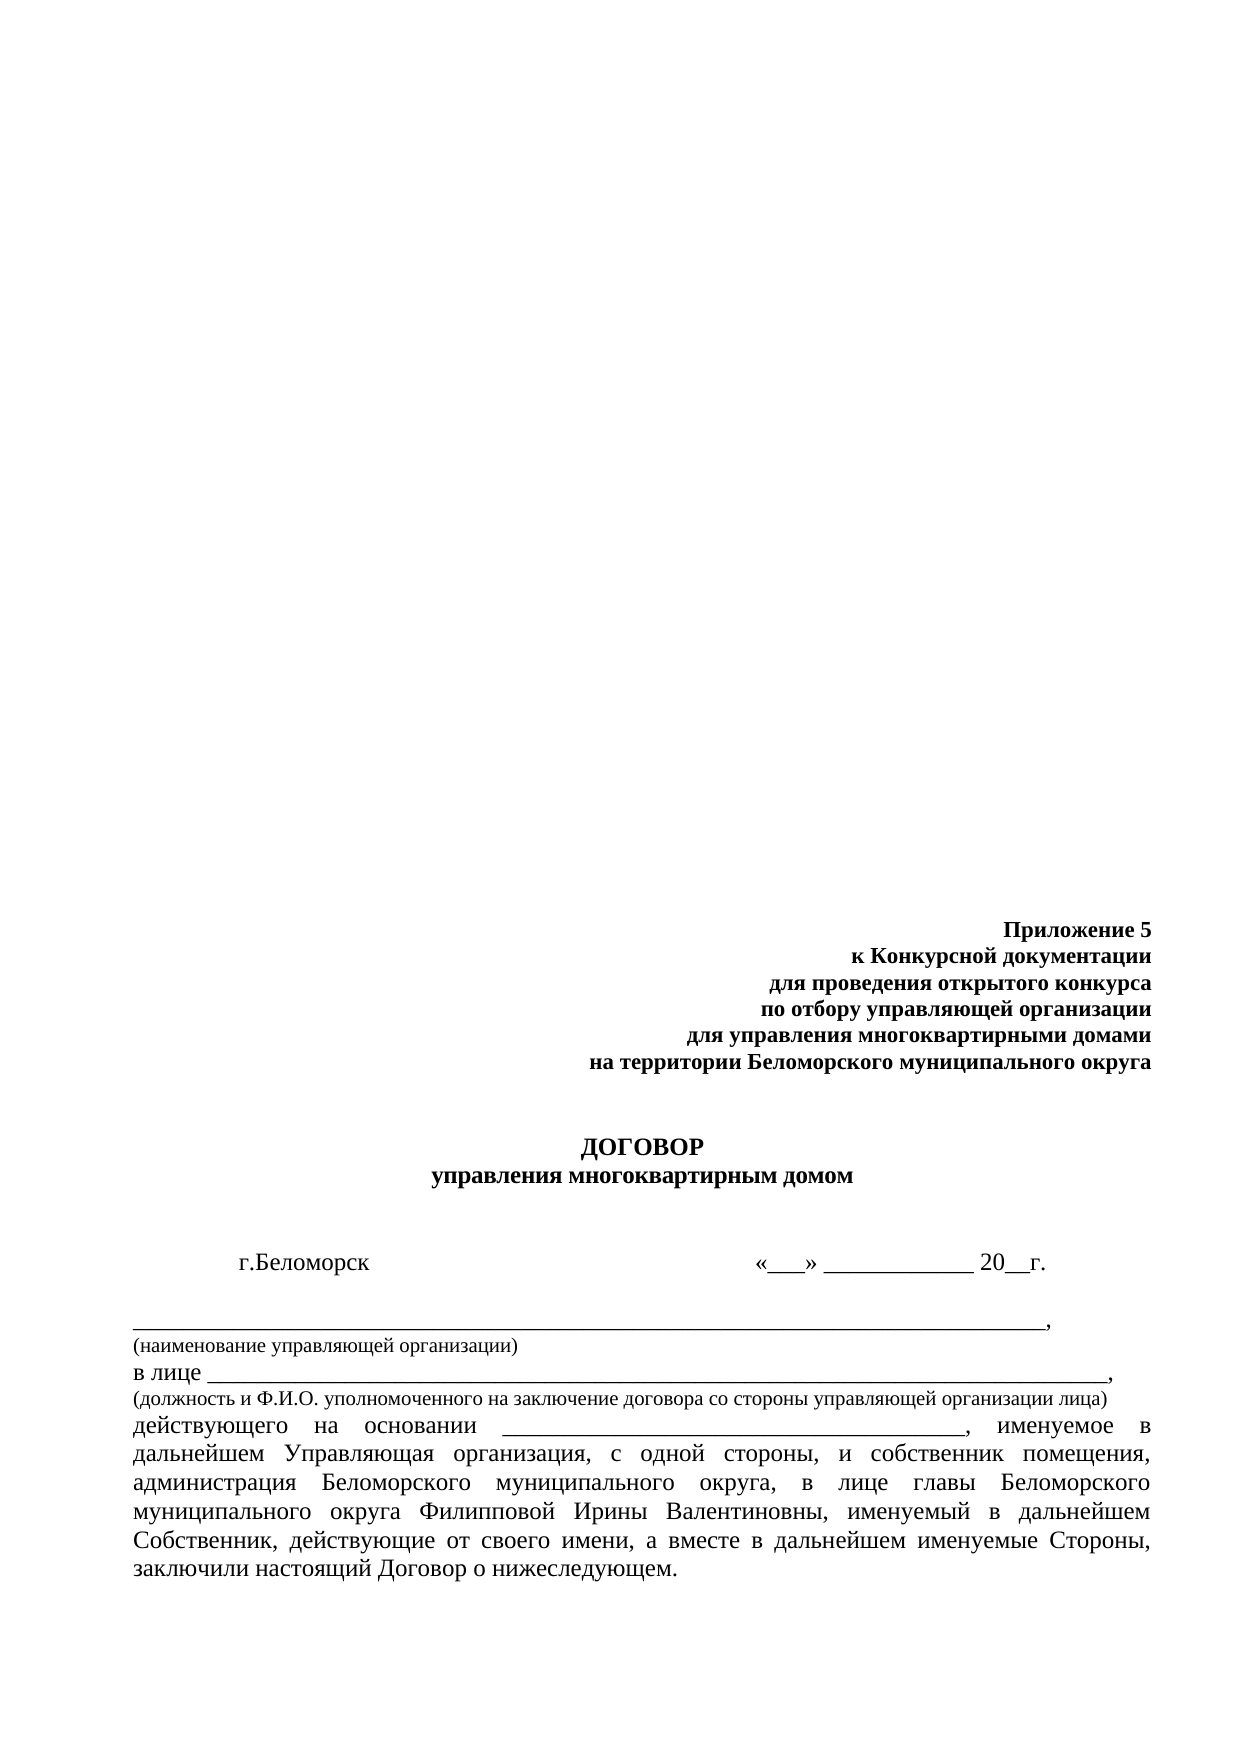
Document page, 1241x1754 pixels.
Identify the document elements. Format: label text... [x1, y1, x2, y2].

text (наименование управляющей организации) [133, 1333, 1152, 1357]
text ДОГОВОР [133, 1132, 1152, 1160]
text по отбору управляющей организации [133, 995, 1152, 1021]
text г.Беломорск «___» ____________ 20__г. [133, 1247, 1152, 1275]
text Приложение 5 [133, 916, 1152, 942]
text для управления многоквартирными домами [133, 1021, 1152, 1048]
text (должность и Ф.И.О. уполномоченного на заключение договора со стороны управляющей организации лица) [133, 1386, 1152, 1410]
text действующего на основании _____________________________________, именуемое в дальнейшем Управляющая организация, с одной стороны, и собственник помещения, администрация Беломорского муниципального округа, в лице главы Беломорского муниципального округа Филипповой Ирины Валентиновны, именуемый в дальнейшем Собственник, действующие от своего имени, а вместе в дальнейшем именуемые Стороны, заключили настоящий Договор о нижеследующем. [133, 1410, 1152, 1582]
text в лице ________________________________________________________________________, [133, 1357, 1152, 1386]
text для проведения открытого конкурса [133, 969, 1152, 995]
text управления многоквартирным домом [133, 1160, 1152, 1189]
text _________________________________________________________________________, [133, 1304, 1152, 1333]
text к Конкурсной документации [133, 942, 1152, 969]
text на территории Беломорского муниципального округа [133, 1048, 1152, 1074]
